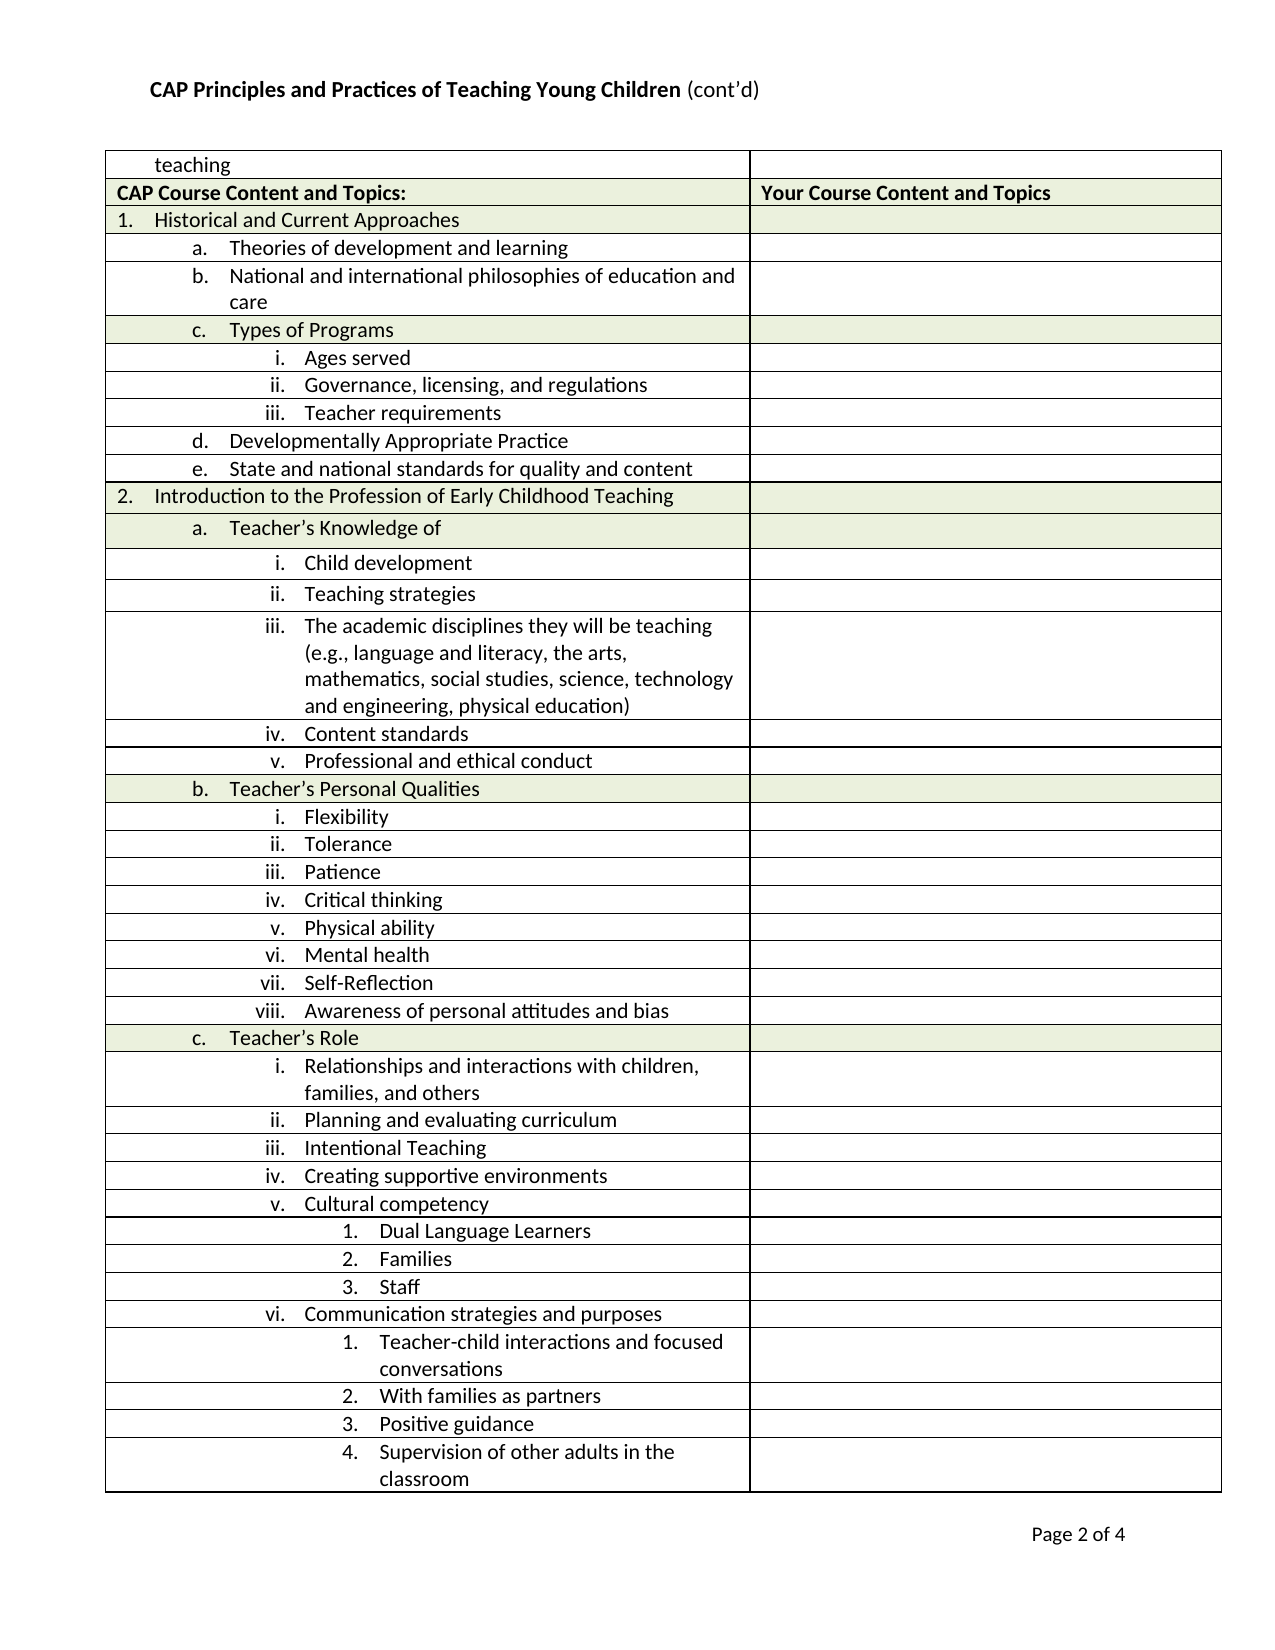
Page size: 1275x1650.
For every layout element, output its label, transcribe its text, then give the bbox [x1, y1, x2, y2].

table_cell [751, 612, 1221, 719]
table_cell Dual Language Learners [106, 1218, 749, 1244]
table_cell [751, 580, 1221, 611]
table_cell Child development [106, 549, 749, 579]
table_cell [751, 1162, 1221, 1189]
table_cell [751, 1438, 1221, 1491]
table_cell Historical and Current Approaches [106, 206, 749, 233]
table_cell Awareness of personal attitudes and bias [106, 997, 749, 1023]
table_cell Staff [106, 1273, 749, 1299]
table_cell Teacher requirements [106, 399, 749, 426]
table_cell Professional and ethical conduct [106, 748, 749, 774]
table_cell [751, 455, 1221, 481]
table_cell [751, 206, 1221, 233]
table_cell [751, 997, 1221, 1023]
table_cell [751, 399, 1221, 426]
table_cell Teaching strategies [106, 580, 749, 611]
table_cell Ages served [106, 344, 749, 371]
table_cell [751, 1025, 1221, 1051]
table_cell With families as partners [106, 1383, 749, 1409]
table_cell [106, 151, 749, 178]
table_cell [751, 1245, 1221, 1272]
table_cell [751, 858, 1221, 885]
table_cell [751, 234, 1221, 261]
table_cell [751, 914, 1221, 940]
table_cell [751, 1383, 1221, 1409]
table_cell [751, 1328, 1221, 1382]
table_cell Patience [106, 858, 749, 885]
table_cell [751, 262, 1221, 315]
table_cell Physical ability [106, 914, 749, 940]
table_cell [751, 514, 1221, 548]
table_cell Planning and evaluating curriculum [106, 1107, 749, 1133]
table_cell Teacher’s Knowledge of [106, 514, 749, 548]
table_cell National and international philosophies of education and care [106, 262, 749, 315]
table_cell [751, 941, 1221, 968]
table_cell Teacher-child interactions and focused conversations [106, 1328, 749, 1382]
table_cell [751, 831, 1221, 857]
table_cell [751, 1107, 1221, 1133]
table_cell [751, 1410, 1221, 1437]
table_cell [751, 1218, 1221, 1244]
table_cell [751, 1052, 1221, 1106]
table_cell [751, 1190, 1221, 1216]
table_cell [751, 344, 1221, 371]
table_cell The academic disciplines they will be teaching (e.g., language and literacy, the arts, mathematics, social studies, science, technology and engineering, physical education) [106, 612, 749, 719]
table_cell [751, 803, 1221, 829]
table_cell Theories of development and learning [106, 234, 749, 261]
table_cell Introduction to the Profession of Early Childhood Teaching [106, 483, 749, 513]
table_cell Self-Reflection [106, 969, 749, 996]
table_cell Intentional Teaching [106, 1134, 749, 1161]
table_cell Families [106, 1245, 749, 1272]
table_cell Tolerance [106, 831, 749, 857]
table_cell Governance, licensing, and regulations [106, 372, 749, 398]
table_cell Mental health [106, 941, 749, 968]
table_cell [751, 316, 1221, 343]
table_cell Your Course Content and Topics [751, 179, 1221, 205]
table_cell [751, 549, 1221, 579]
table_cell State and national standards for quality and content [106, 455, 749, 481]
table_cell Creating supportive environments [106, 1162, 749, 1189]
table_cell [751, 151, 1221, 178]
table_cell Supervision of other adults in the classroom [106, 1438, 749, 1491]
table_cell [751, 748, 1221, 774]
table_cell Teacher’s Personal Qualities [106, 775, 749, 802]
table_cell [751, 1273, 1221, 1299]
table_cell [751, 427, 1221, 454]
table_cell Teacher’s Role [106, 1025, 749, 1051]
table_cell Cultural competency [106, 1190, 749, 1216]
table_cell [751, 720, 1221, 746]
table_cell Communication strategies and purposes [106, 1301, 749, 1327]
table_cell Positive guidance [106, 1410, 749, 1437]
table_cell Critical thinking [106, 886, 749, 913]
table_cell [751, 775, 1221, 802]
table_cell [751, 886, 1221, 913]
table_cell Developmentally Appropriate Practice [106, 427, 749, 454]
table_cell Flexibility [106, 803, 749, 829]
table_cell Relationships and interactions with children, families, and others [106, 1052, 749, 1106]
table_cell [751, 969, 1221, 996]
table_cell Content standards [106, 720, 749, 746]
table_cell [751, 372, 1221, 398]
table_cell CAP Course Content and Topics: [106, 179, 749, 205]
table_cell Types of Programs [106, 316, 749, 343]
table_cell [751, 483, 1221, 513]
table_cell [751, 1134, 1221, 1161]
table_cell [751, 1301, 1221, 1327]
